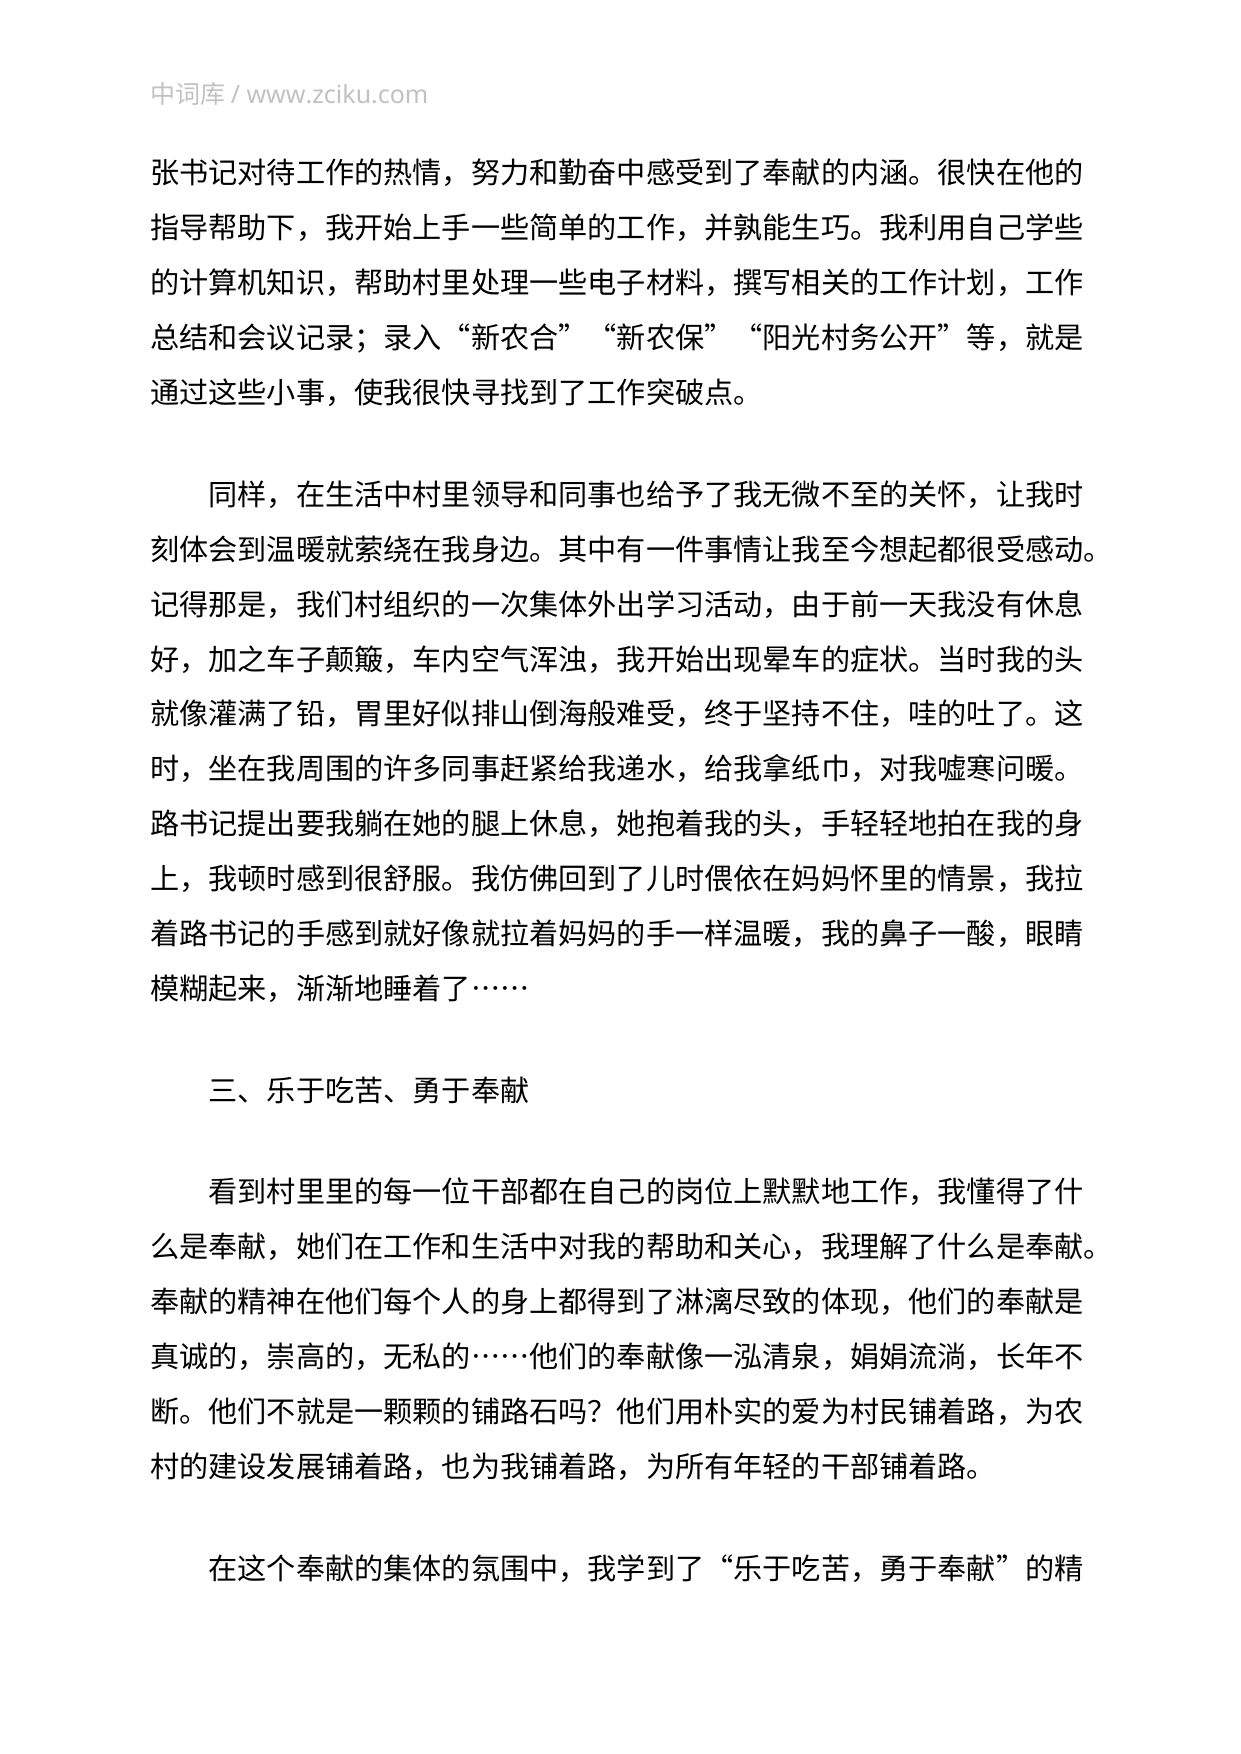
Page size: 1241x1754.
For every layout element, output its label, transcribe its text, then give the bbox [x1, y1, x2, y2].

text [150, 1545, 1090, 1587]
text 同样，在生活中村里领导和同事也给予了我无微不至的关怀，让我时刻体会到温暖就萦绕在我身边。其中有一件事情让我至今想起都很受感动。记得那是，我们村组织的一次集体外出学习活动，由于前一天我没有休息好，加之车子颠簸，车内空气浑浊，我开始出现晕车的症状。当时我的头就像灌满了铅，胃里好似排山倒海般难受，终于坚持不住，哇的吐了。这时，坐在我周围的许多同事赶紧给我递水，给我拿纸巾，对我嘘寒问暖。路书记提出要我躺在她的腿上休息，她抱着我的头，手轻轻地拍在我的身上，我顿时感到很舒服。我仿佛回到了儿时偎依在妈妈怀里的情景，我拉着路书记的手感到就好像就拉着妈妈的手一样温暖，我的鼻子一酸，眼睛模糊起来，渐渐地睡着了…… [150, 471, 1090, 1008]
text 看到村里里的每一位干部都在自己的岗位上默默地工作，我懂得了什么是奉献，她们在工作和生活中对我的帮助和关心，我理解了什么是奉献。奉献的精神在他们每个人的身上都得到了淋漓尽致的体现，他们的奉献是真诚的，崇高的，无私的……他们的奉献像一泓清泉，娟娟流淌，长年不断。他们不就是一颗颗的铺路石吗？他们用朴实的爱为村民铺着路，为农村的建设发展铺着路，也为我铺着路，为所有年轻的干部铺着路。 [150, 1169, 1090, 1486]
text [150, 150, 1090, 412]
text 三、乐于吃苦、勇于奉献 [150, 1067, 1090, 1109]
